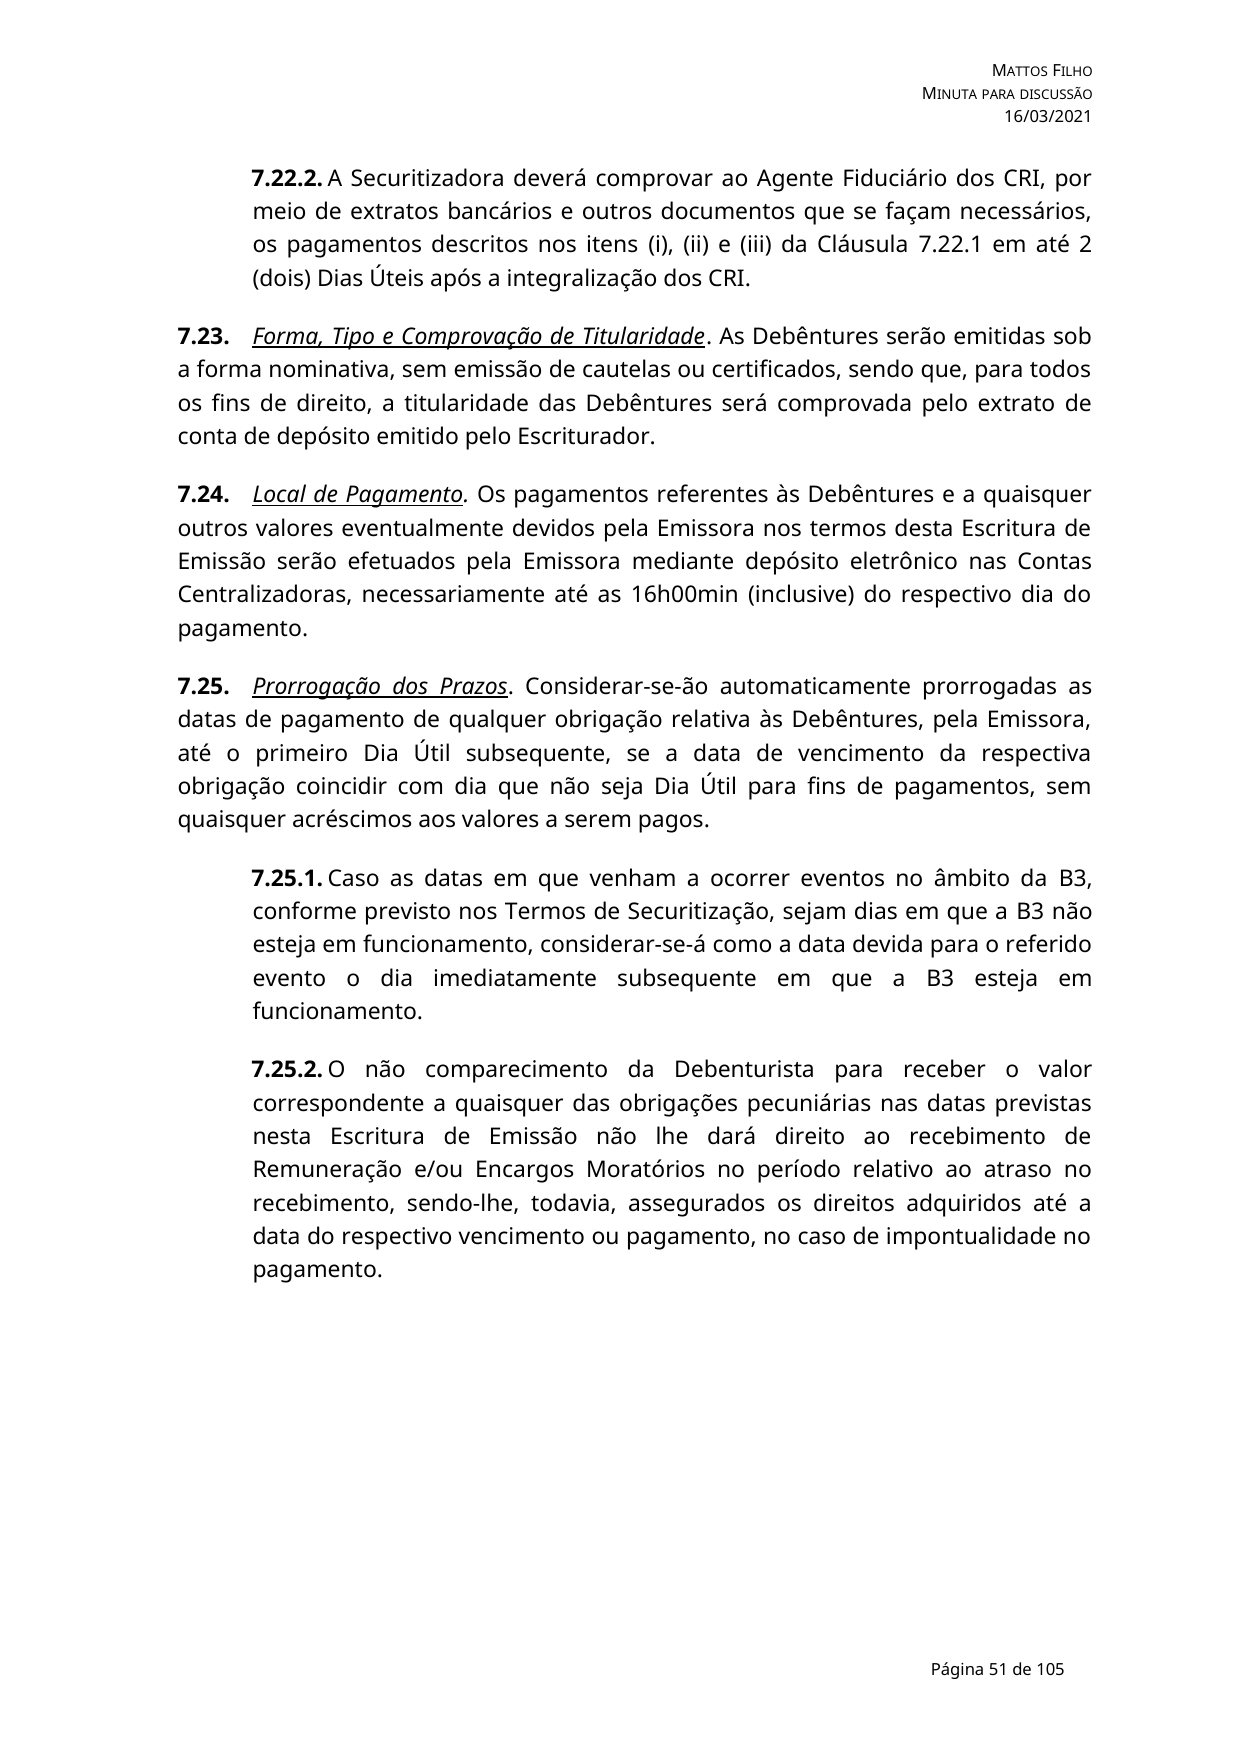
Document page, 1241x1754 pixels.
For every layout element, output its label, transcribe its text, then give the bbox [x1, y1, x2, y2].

subtitle Prorrogação dos Prazos. Considerar-se-ão automaticamente prorrogadas as datas de pagamento de qualquer obrigação relativa às Debêntures, pela Emissora, até o primeiro Dia Útil subsequente, se a data de vencimento da respectiva obrigação coincidir com dia que não seja Dia Útil para fins de pagamentos, sem quaisquer acréscimos aos valores a serem pagos. [177, 668, 1092, 834]
subtitle Local de Pagamento. Os pagamentos referentes às Debêntures e a quaisquer outros valores eventualmente devidos pela Emissora nos termos desta Escritura de Emissão serão efetuados pela Emissora mediante depósito eletrônico nas Contas Centralizadoras, necessariamente até as 16h00min (inclusive) do respectivo dia do pagamento. [177, 476, 1092, 643]
subtitle Forma, Tipo e Comprovação de Titularidade. As Debêntures serão emitidas sob a forma nominativa, sem emissão de cautelas ou certificados, sendo que, para todos os fins de direito, a titularidade das Debêntures será comprovada pelo extrato de conta de depósito emitido pelo Escriturador. [177, 318, 1092, 451]
subtitle O não comparecimento da Debenturista para receber o valor correspondente a quaisquer das obrigações pecuniárias nas datas previstas nesta Escritura de Emissão não lhe dará direito ao recebimento de Remuneração e/ou Encargos Moratórios no período relativo ao atraso no recebimento, sendo-lhe, todavia, assegurados os direitos adquiridos até a data do respectivo vencimento ou pagamento, no caso de impontualidade no pagamento. [251, 1051, 1092, 1284]
subtitle Caso as datas em que venham a ocorrer eventos no âmbito da B3, conforme previsto nos Termos de Securitização, sejam dias em que a B3 não esteja em funcionamento, considerar-se-á como a data devida para o referido evento o dia imediatamente subsequente em que a B3 esteja em funcionamento. [251, 859, 1092, 1026]
subtitle A Securitizadora deverá comprovar ao Agente Fiduciário dos CRI, por meio de extratos bancários e outros documentos que se façam necessários, os pagamentos descritos nos itens (i), (ii) e (iii) da Cláusula 7.22.1 em até 2 (dois) Dias Úteis após a integralização dos CRI. [251, 159, 1092, 293]
